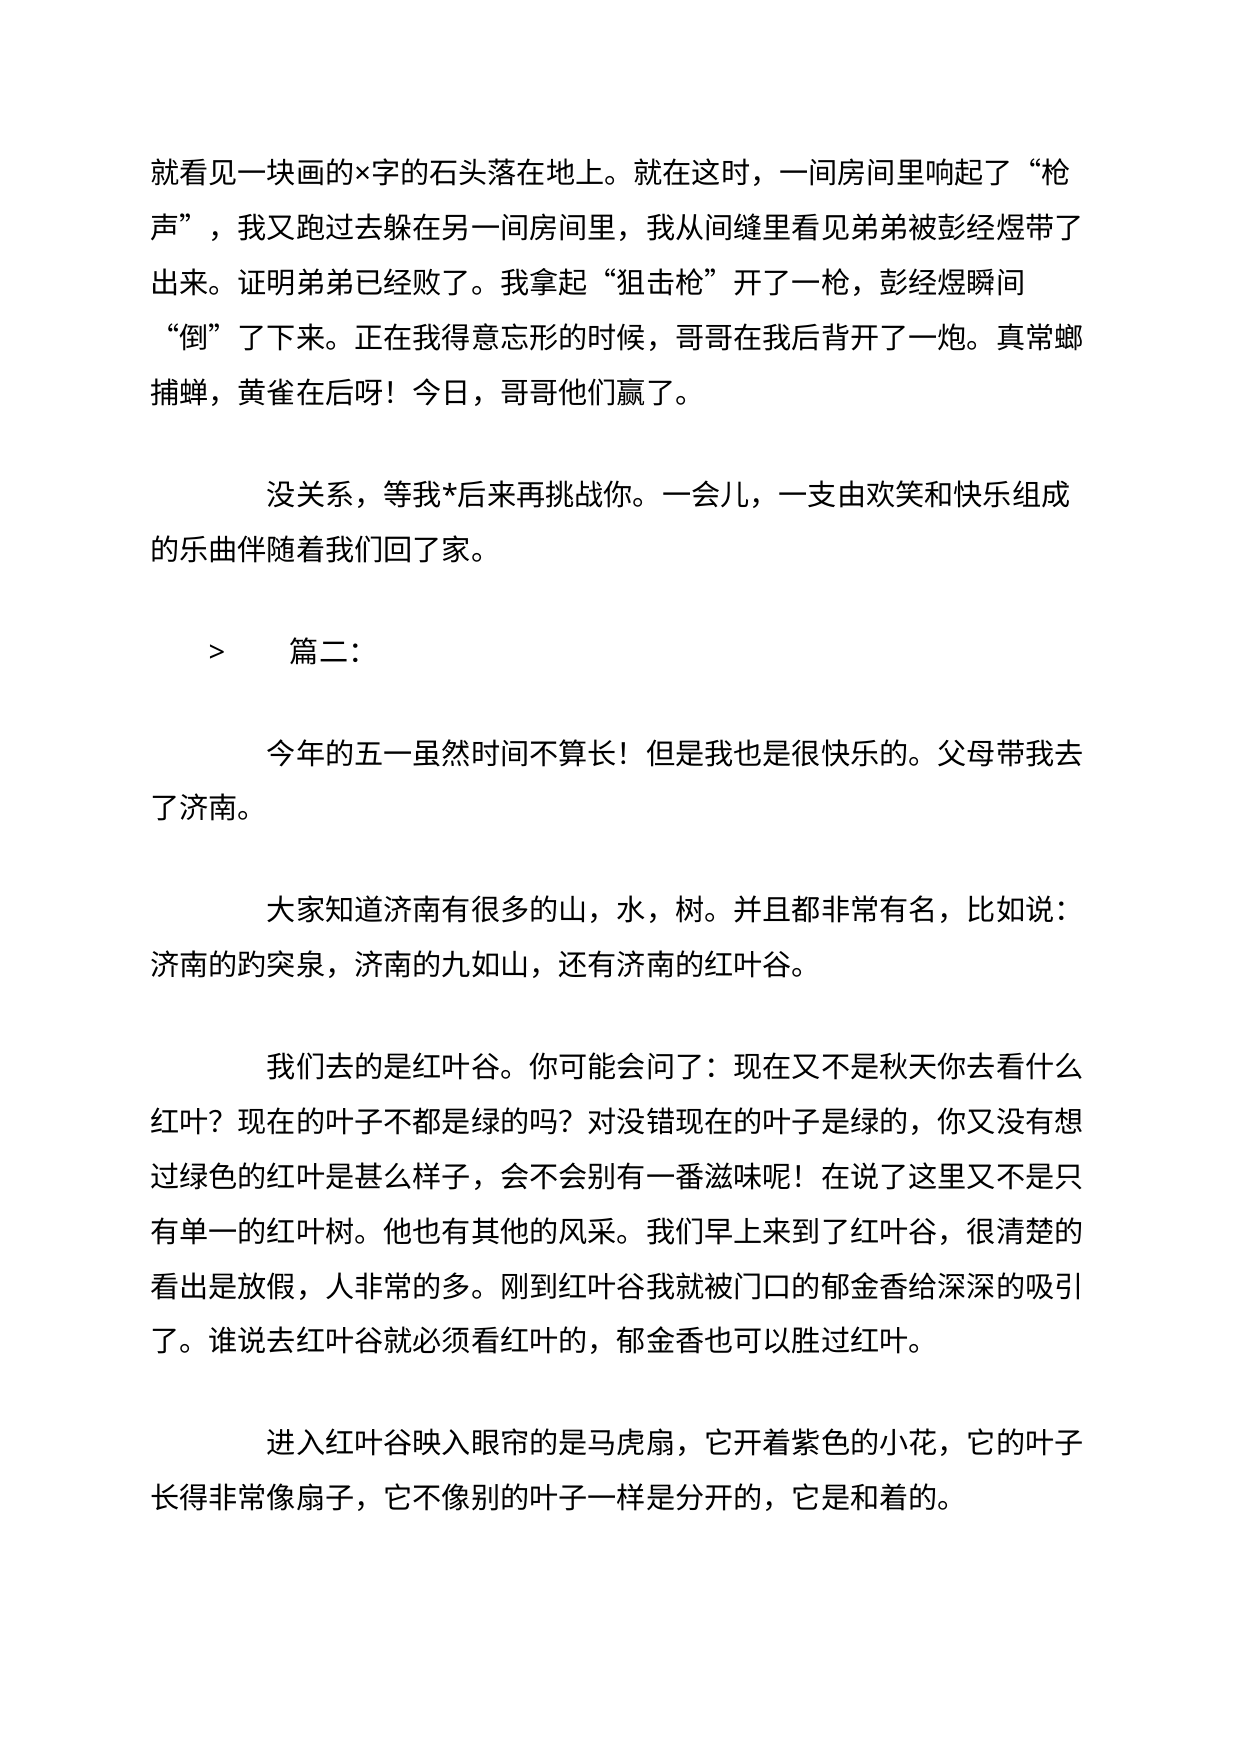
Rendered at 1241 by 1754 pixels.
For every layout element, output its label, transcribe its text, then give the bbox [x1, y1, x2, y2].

text > 篇二： [150, 628, 1090, 671]
text 大家知道济南有很多的山，水，树。并且都非常有名，比如说：济南的趵突泉，济南的九如山，还有济南的红叶谷。 [150, 887, 1090, 984]
text 今年的五一虽然时间不算长！但是我也是很快乐的。父母带我去了济南。 [150, 730, 1090, 827]
text 我们去的是红叶谷。你可能会问了：现在又不是秋天你去看什么红叶？现在的叶子不都是绿的吗？对没错现在的叶子是绿的，你又没有想过绿色的红叶是甚么样子，会不会别有一番滋味呢！在说了这里又不是只有单一的红叶树。他也有其他的风采。我们早上来到了红叶谷，很清楚的看出是放假，人非常的多。刚到红叶谷我就被门口的郁金香给深深的吸引了。谁说去红叶谷就必须看红叶的，郁金香也可以胜过红叶。 [150, 1043, 1090, 1360]
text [150, 150, 1090, 412]
text 进入红叶谷映入眼帘的是马虎扇，它开着紫色的小花，它的叶子长得非常像扇子，它不像别的叶子一样是分开的，它是和着的。 [150, 1420, 1090, 1517]
text 没关系，等我*后来再挑战你。一会儿，一支由欢笑和快乐组成的乐曲伴随着我们回了家。 [150, 471, 1090, 569]
